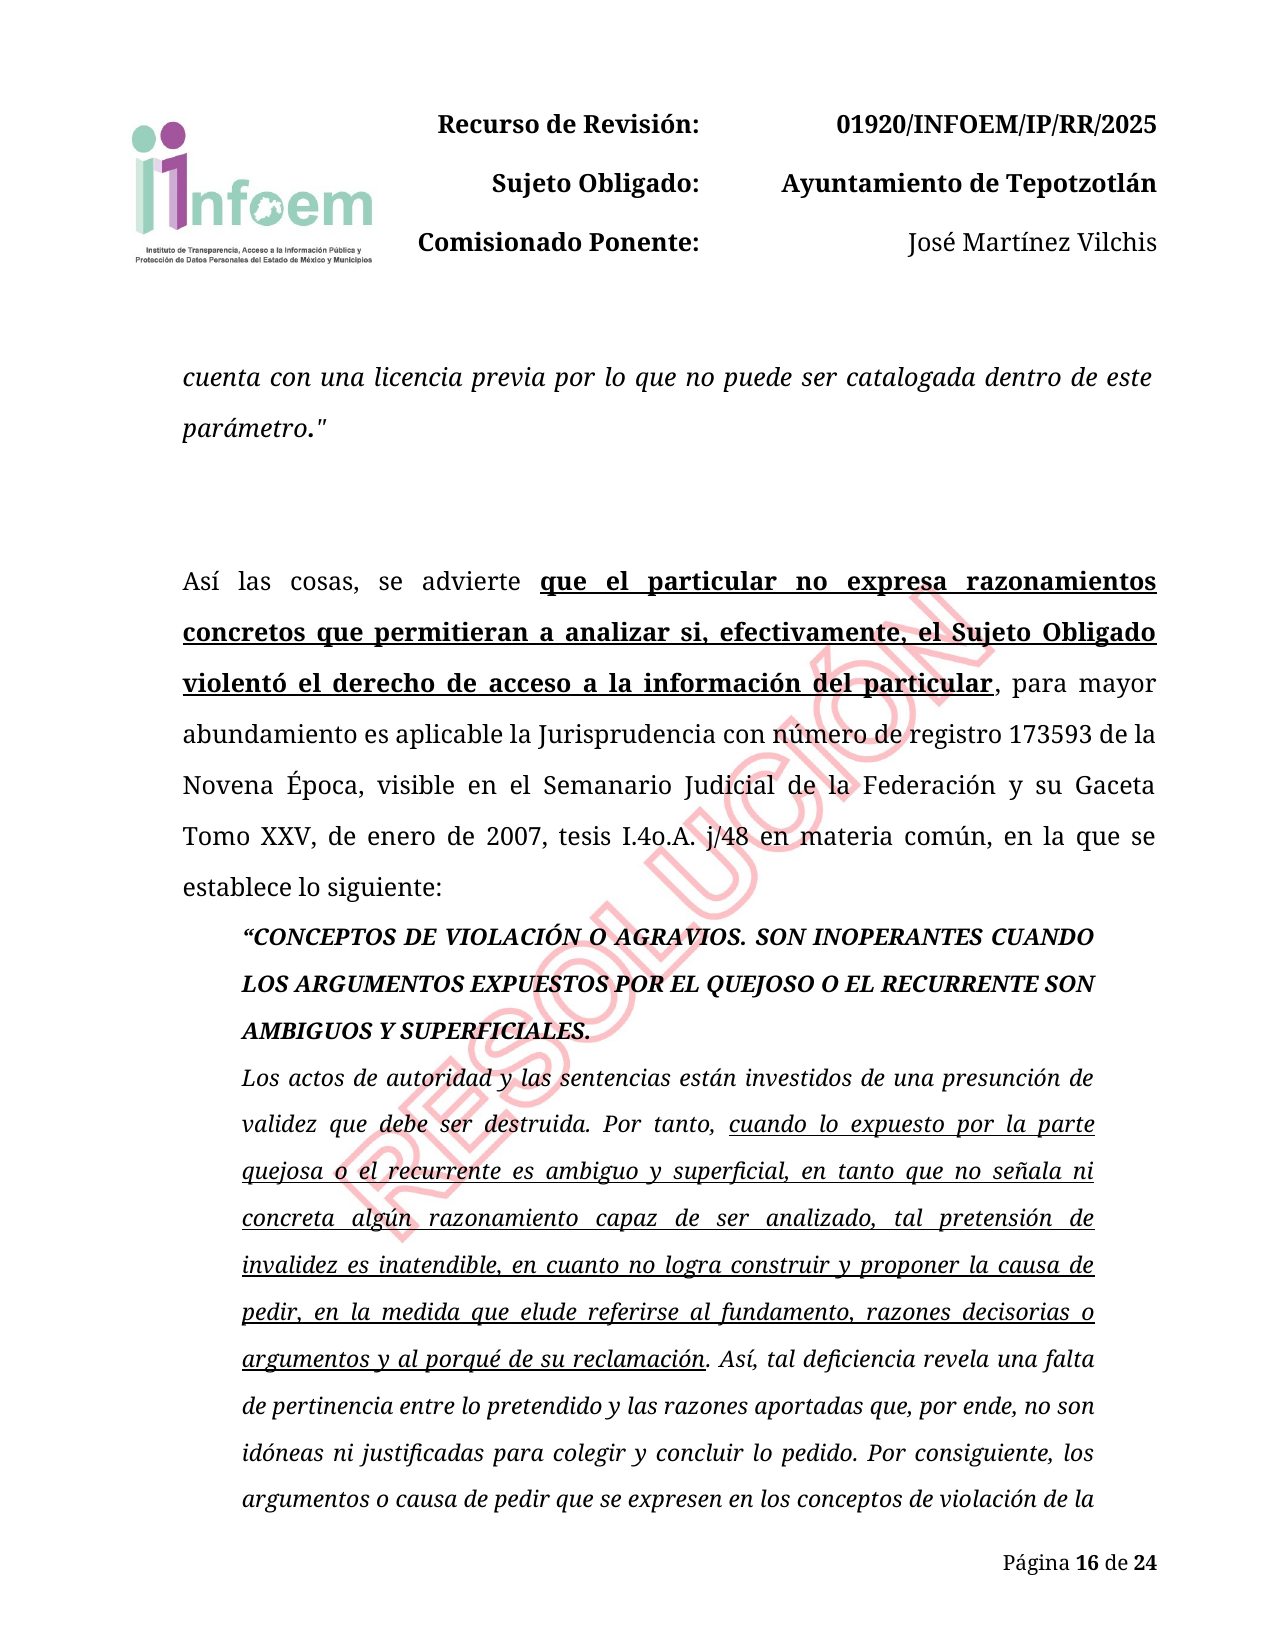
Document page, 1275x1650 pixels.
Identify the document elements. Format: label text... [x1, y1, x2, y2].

text Así las cosas, se advierte que el particular no expresa razonamientos concretos que permitieran a analizar si, efectivamente, el Sujeto Obligado violentó el derecho de acceso a la información del particular, para mayor abundamiento es aplicable la Jurisprudencia con número de registro 173593 de la Novena Época, visible en el Semanario Judicial de la Federación y su Gaceta Tomo XXV, de enero de 2007, tesis I.4o.A. j/48 en materia común, en la que se establece lo siguiente: [182, 563, 1157, 643]
text Así las cosas, se advierte que el particular no expresa razonamientos concretos que permitieran a analizar si, efectivamente, el Sujeto Obligado violentó el derecho de acceso a la información del particular, para mayor abundamiento es aplicable la Jurisprudencia con número de registro 173593 de la Novena Época, visible en el Semanario Judicial de la Federación y su Gaceta Tomo XXV, de enero de 2007, tesis I.4o.A. j/48 en materia común, en la que se establece lo siguiente: [182, 644, 1157, 904]
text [182, 359, 1157, 444]
picture [12, 61, 1275, 1650]
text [242, 1061, 1098, 1514]
text “CONCEPTOS DE VIOLACIÓN O AGRAVIOS. SON INOPERANTES CUANDO LOS ARGUMENTOS EXPUESTOS POR EL QUEJOSO O EL RECURRENTE SON AMBIGUOS Y SUPERFICIALES. [242, 921, 1098, 1046]
